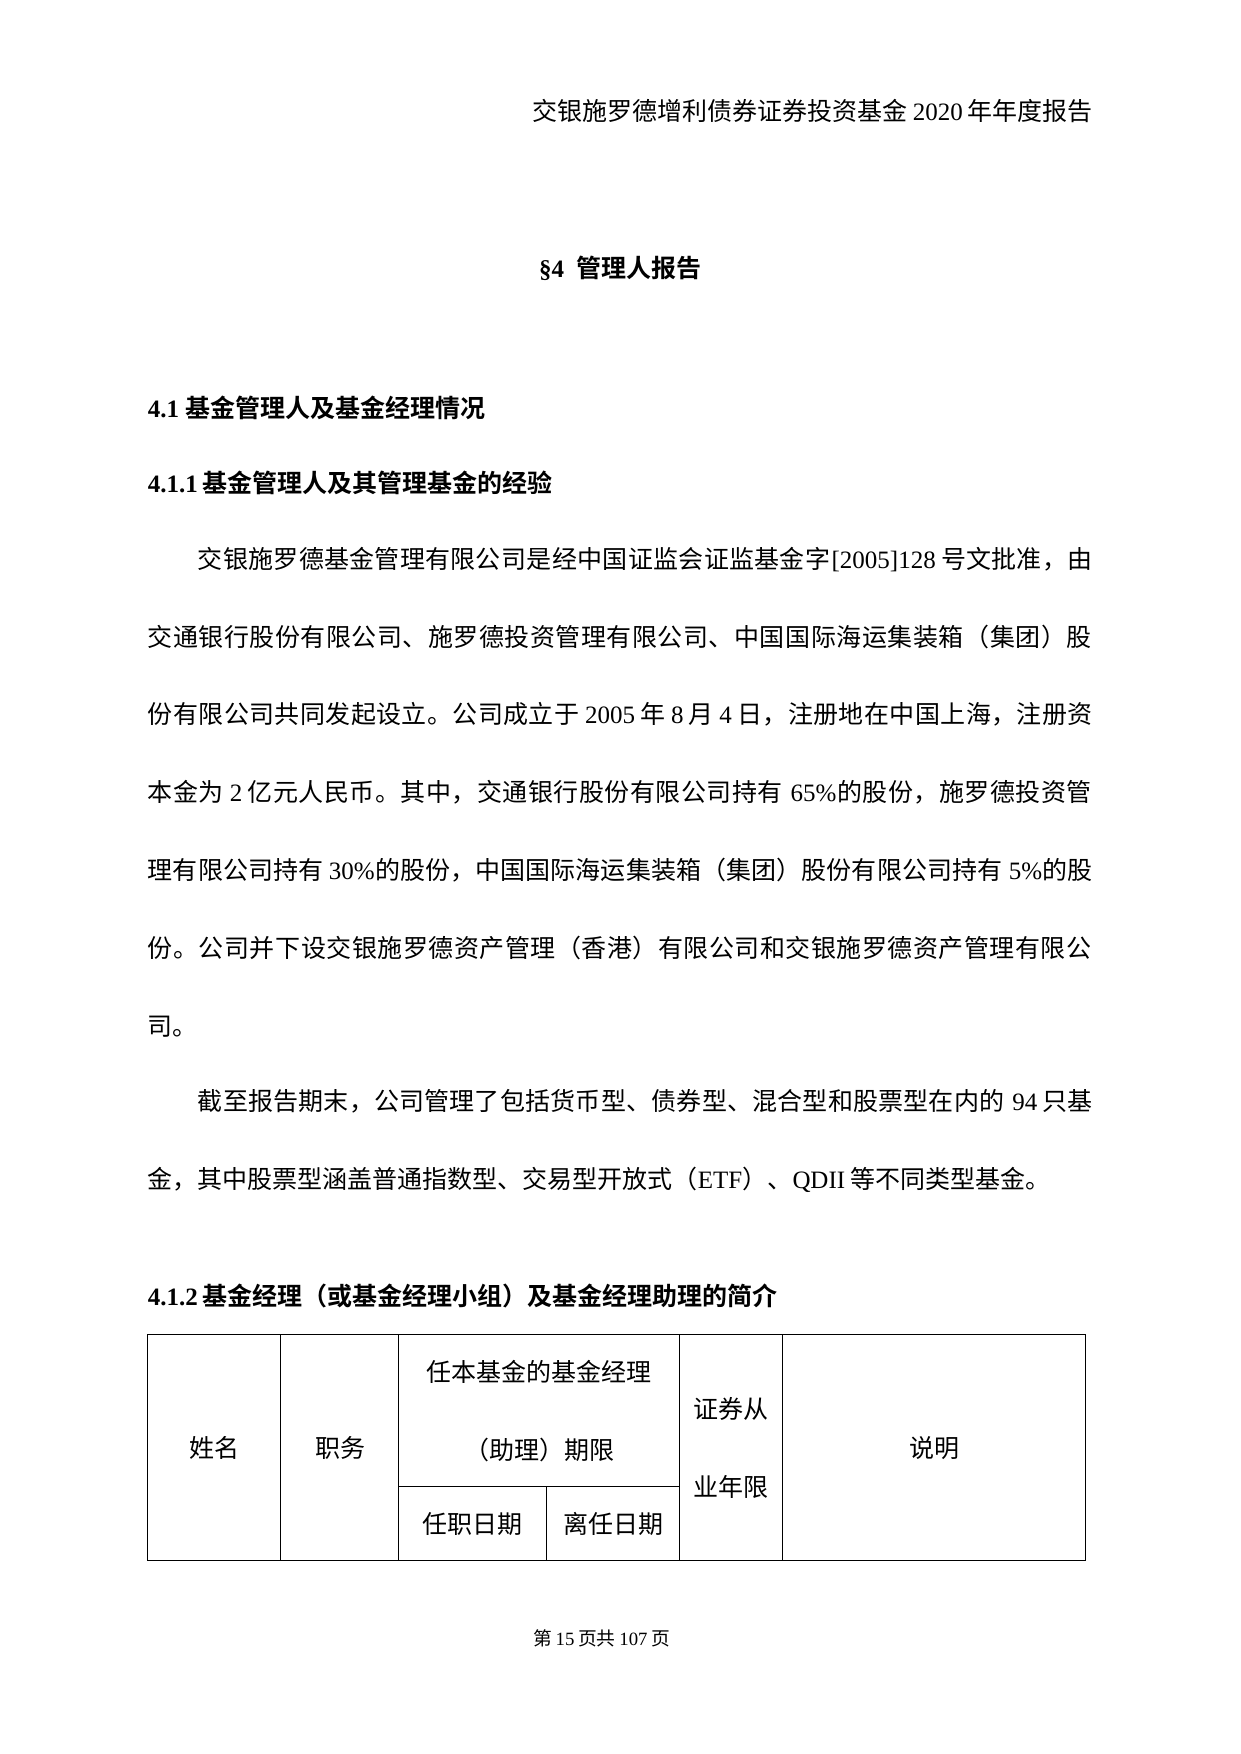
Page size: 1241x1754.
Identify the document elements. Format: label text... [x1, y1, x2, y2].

subtitle §4 管理人报告 [148, 234, 1092, 299]
subtitle 4.1 基金管理人及基金经理情况 [148, 374, 1092, 439]
table_header 证券从业年限 [680, 1335, 782, 1560]
text 4.1.1基金管理人及其管理基金的经验 [148, 449, 1092, 514]
text 4.1.2基金经理（或基金经理小组）及基金经理助理的简介 [148, 1262, 1092, 1327]
table_header 任本基金的基金经理（助理）期限 [399, 1335, 679, 1486]
table_cell 离任日期 [547, 1487, 679, 1560]
table_cell 任职日期 [399, 1487, 546, 1560]
table_header 说明 [783, 1335, 1085, 1560]
table_header 姓名 [148, 1335, 280, 1560]
text 截至报告期末，公司管理了包括货币型、债券型、混合型和股票型在内的94只基金，其中股票型涵盖普通指数型、交易型开放式（ETF）、QDII等不同类型基金。 [148, 1067, 1092, 1210]
table_header 职务 [281, 1335, 398, 1560]
text 交银施罗德基金管理有限公司是经中国证监会证监基金字[2005]128号文批准，由交通银行股份有限公司、施罗德投资管理有限公司、中国国际海运集装箱（集团）股份有限公司共同发起设立。公司成立于2005年8月4日，注册地在中国上海，注册资本金为2亿元人民币。其中，交通银行股份有限公司持有65%的股份，施罗德投资管理有限公司持有30%的股份，中国国际海运集装箱（集团）股份有限公司持有5%的股份。公司并下设交银施罗德资产管理（香港）有限公司和交银施罗德资产管理有限公司。 [148, 525, 1092, 1057]
